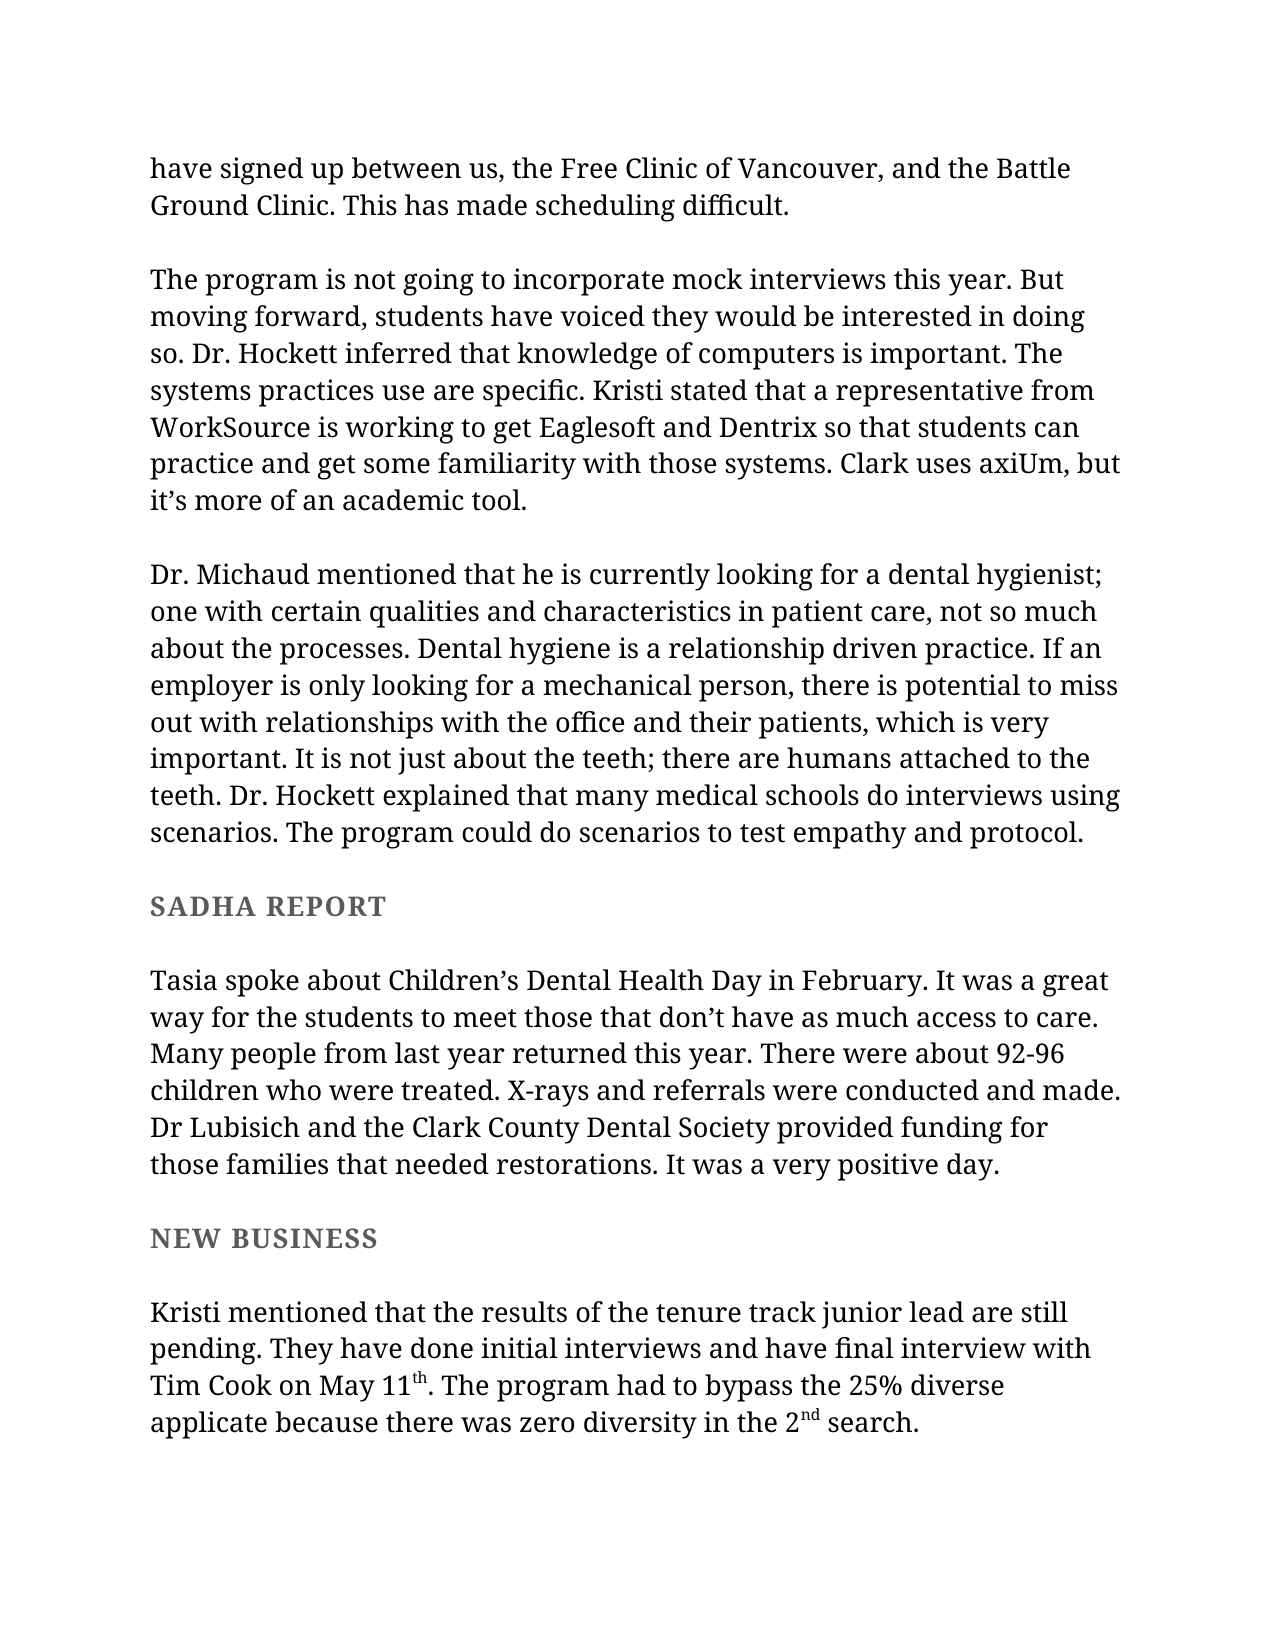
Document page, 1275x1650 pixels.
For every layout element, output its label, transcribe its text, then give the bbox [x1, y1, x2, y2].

text Kristi mentioned that the results of the tenure track junior lead are still pending. They have done initial interviews and have final interview with Tim Cook on May 11th. The program had to bypass the 25% diverse applicate because there was zero diversity in the 2nd search. [150, 1293, 1125, 1441]
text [150, 150, 1125, 224]
subtitle SADHA REPORT [150, 887, 1125, 924]
text The program is not going to incorporate mock interviews this year. But moving forward, students have voiced they would be interested in doing so. Dr. Hockett inferred that knowledge of computers is important. The systems practices use are specific. Kristi stated that a representative from WorkSource is working to get Eaglesoft and Dentrix so that students can practice and get some familiarity with those systems. Clark uses axiUm, but it’s more of an academic tool. [150, 261, 1125, 519]
text Tasia spoke about Children’s Dental Health Day in February. It was a great way for the students to meet those that don’t have as much access to care. Many people from last year returned this year. There were about 92-96 children who were treated. X-rays and referrals were conducted and made. Dr Lubisich and the Clark County Dental Society provided funding for those families that needed restorations. It was a very positive day. [150, 961, 1125, 1182]
text Dr. Michaud mentioned that he is currently looking for a dental hygienist; one with certain qualities and characteristics in patient care, not so much about the processes. Dental hygiene is a relationship driven practice. If an employer is only looking for a mechanical person, there is potential to miss out with relationships with the office and their patients, which is very important. It is not just about the teeth; there are humans attached to the teeth. Dr. Hockett explained that many medical schools do interviews using scenarios. The program could do scenarios to test empathy and protocol. [150, 556, 1125, 851]
subtitle NEW BUSINESS [150, 1219, 1125, 1256]
